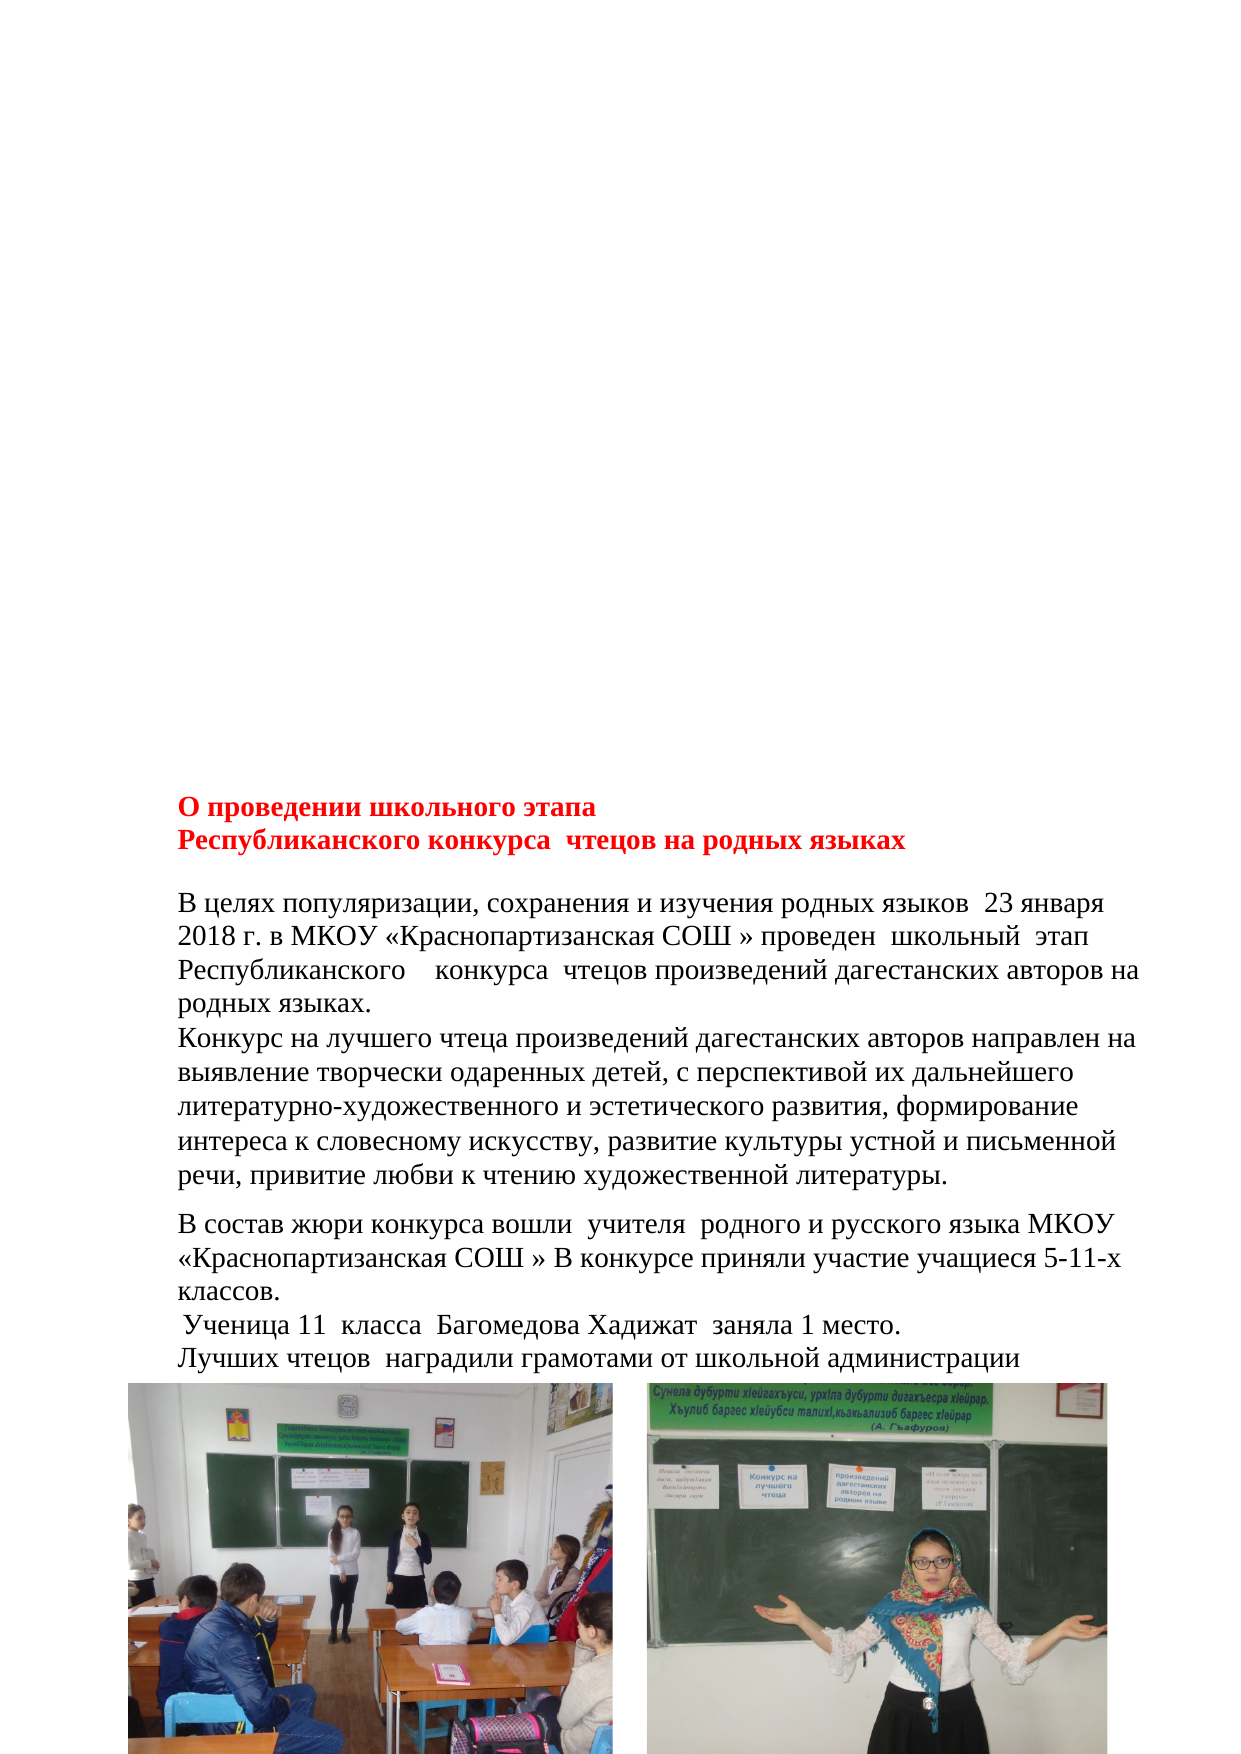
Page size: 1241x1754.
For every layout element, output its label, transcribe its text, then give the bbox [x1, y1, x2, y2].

text В состав жюри конкурса вошли учителя родного и русского языка МКОУ «Краснопартизанская СОШ » В конкурсе приняли участие учащиеся 5-11-х классов. [177, 1206, 1152, 1307]
text Ученица 11 класса Багомедова Хадижат заняла 1 место. [177, 1307, 1152, 1341]
text О проведении школьного этапа [177, 789, 1152, 822]
picture [128, 1383, 613, 1754]
picture [646, 1383, 1108, 1754]
text В целях популяризации, сохранения и изучения родных языков 23 января 2018 г. в МКОУ «Краснопартизанская СОШ » проведен школьный этап Республиканского конкурса чтецов произведений дагестанских авторов на родных языках. [177, 885, 1152, 1019]
text Лучших чтецов наградили грамотами от школьной администрации [177, 1341, 1152, 1374]
text Конкурс на лучшего чтеца произведений дагестанских авторов направлен на выявление творчески одаренных детей, с перспективой их дальнейшего литературно-художественного и эстетического развития, формирование интереса к словесному искусству, развитие культуры устной и письменной речи, привитие любви к чтению художественной литературы. [177, 1019, 1152, 1191]
text Республиканского конкурса чтецов на родных языках [177, 822, 1152, 856]
